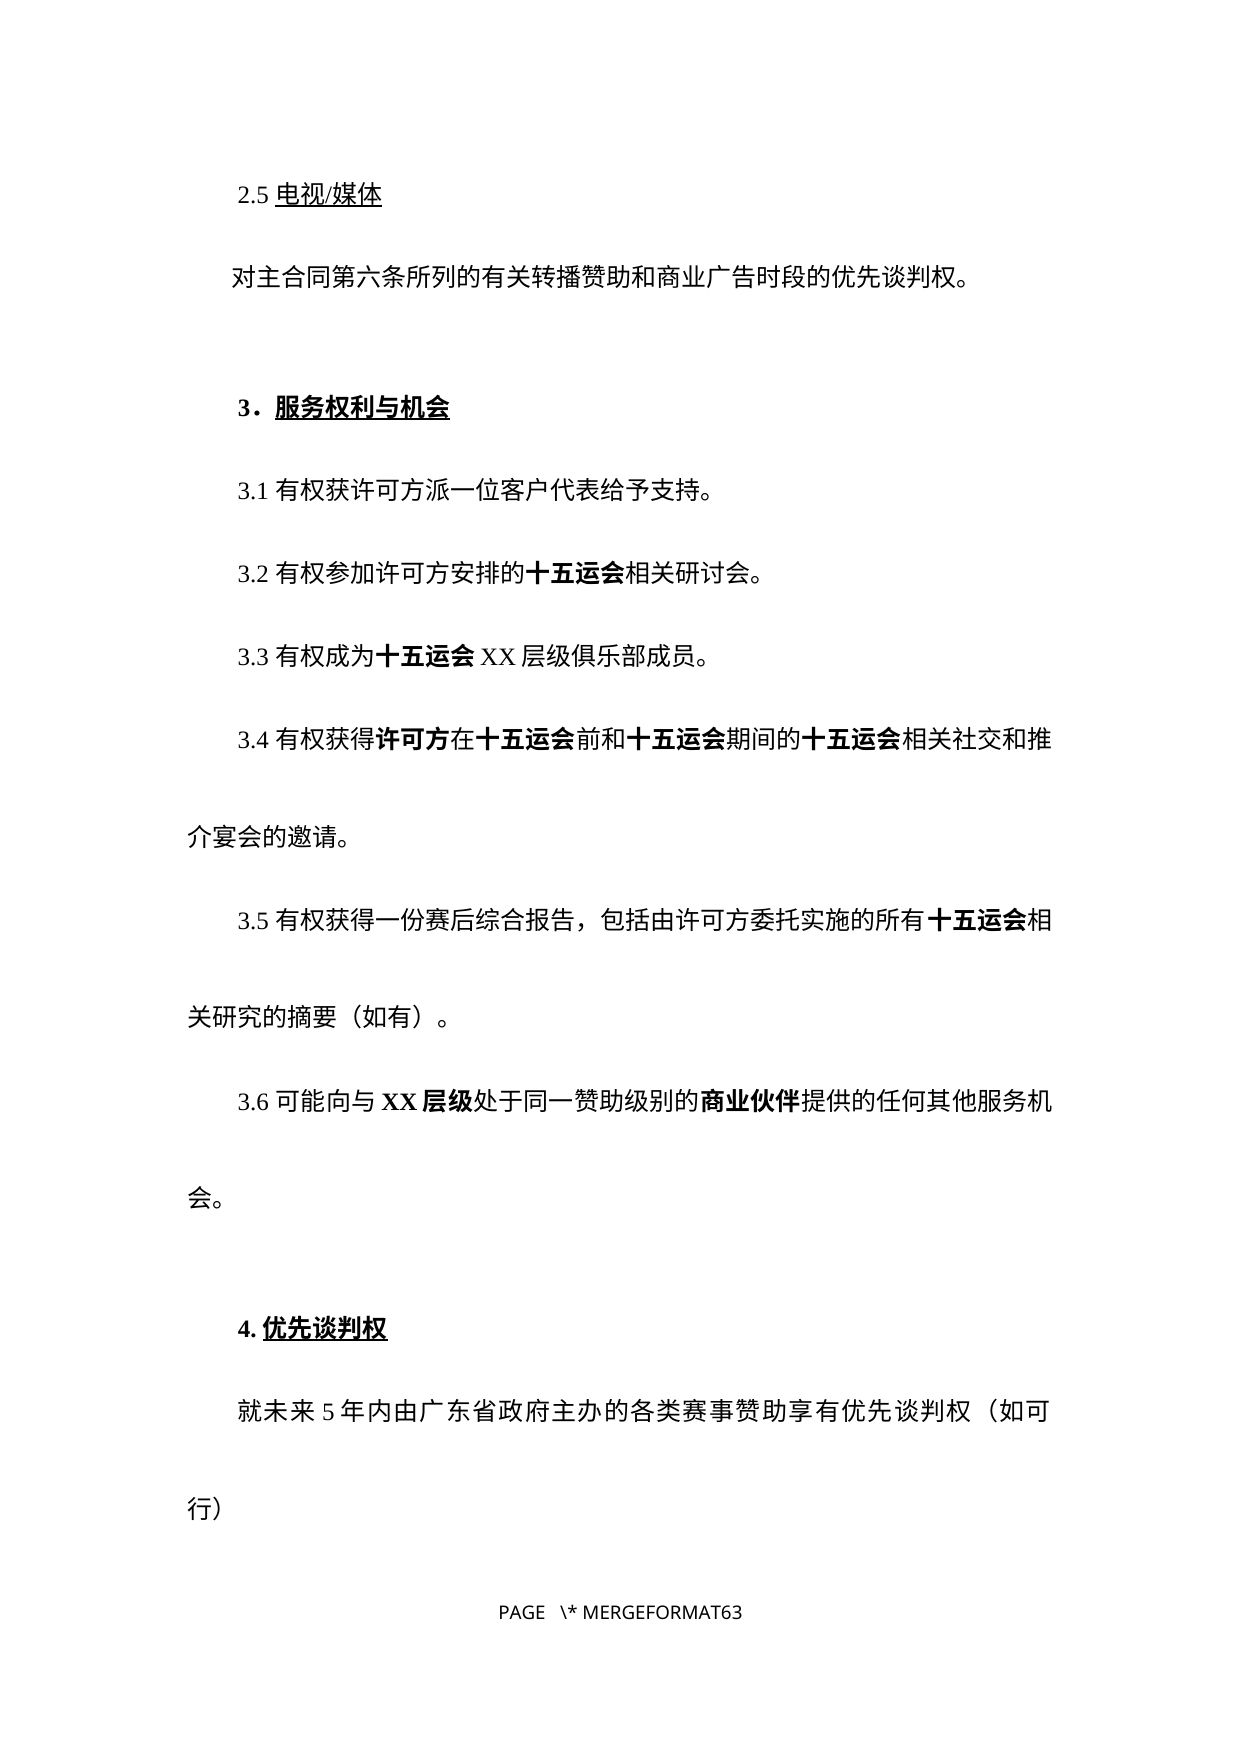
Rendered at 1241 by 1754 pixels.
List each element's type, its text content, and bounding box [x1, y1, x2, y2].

text 对主合同第六条所列的有关转播赞助和商业广告时段的优先谈判权。 [187, 243, 1053, 308]
text 3.6 可能向与XX层级处于同一赞助级别的商业伙伴提供的任何其他服务机会。 [187, 1067, 1053, 1229]
text 3.2 有权参加许可方安排的十五运会相关研讨会。 [187, 539, 1053, 604]
text 4. 优先谈判权 [212, 1294, 1053, 1359]
text 3.4 有权获得许可方在十五运会前和十五运会期间的十五运会相关社交和推介宴会的邀请。 [187, 705, 1053, 868]
text 3.5 有权获得一份赛后综合报告，包括由许可方委托实施的所有十五运会相关研究的摘要（如有）。 [187, 886, 1053, 1048]
text 就未来5年内由广东省政府主办的各类赛事赞助享有优先谈判权（如可行） [187, 1377, 1053, 1540]
text 3．服务权利与机会 [212, 373, 1053, 438]
text 3.3 有权成为十五运会XX层级俱乐部成员。 [187, 622, 1053, 687]
text 2.5 电视/媒体 [187, 160, 1053, 225]
text 3.1 有权获许可方派一位客户代表给予支持。 [187, 456, 1053, 521]
